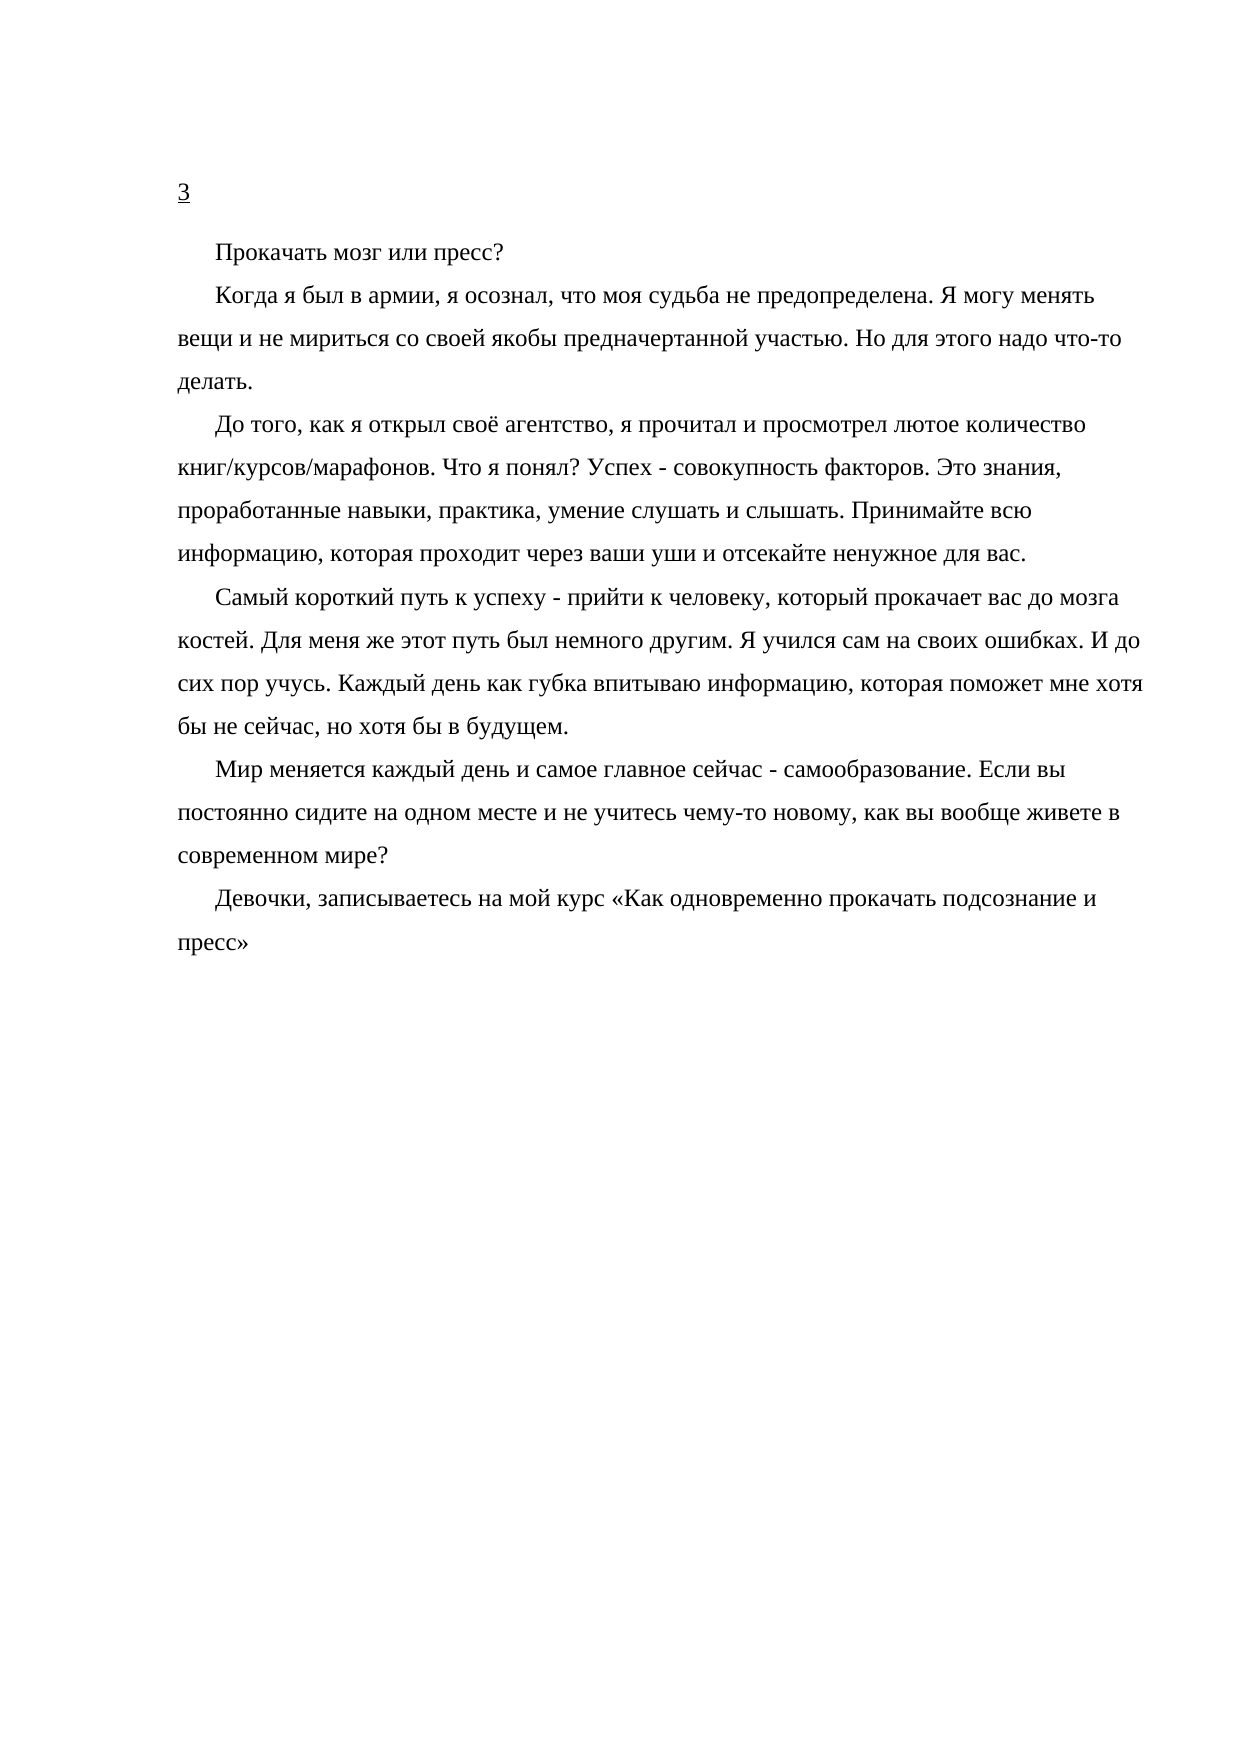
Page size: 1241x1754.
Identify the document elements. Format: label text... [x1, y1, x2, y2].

text До того, как я открыл своё агентство, я прочитал и просмотрел лютое количество книг/курсов/марафонов. Что я понял? Успех - совокупность факторов. Это знания, проработанные навыки, практика, умение слушать и слышать. Принимайте всю информацию, которая проходит через ваши уши и отсекайте ненужное для вас. [177, 409, 1152, 567]
text Мир меняется каждый день и самое главное сейчас - самообразование. Если вы постоянно сидите на одном месте и не учитесь чему-то новому, как вы вообще живете в современном мире? [177, 754, 1152, 869]
text Когда я был в армии, я осознал, что моя судьба не предопределена. Я могу менять вещи и не мириться со своей якобы предначертанной участью. Но для этого надо что-то делать. [177, 280, 1152, 395]
text Самый короткий путь к успеху - прийти к человеку, который прокачает вас до мозга костей. Для меня же этот путь был немного другим. Я учился сам на своих ошибках. И до сих пор учусь. Каждый день как губка впитываю информацию, которая поможет мне хотя бы не сейчас, но хотя бы в будущем. [177, 582, 1152, 740]
text Прокачать мозг или пресс? [215, 237, 1152, 265]
text 3 [177, 177, 1152, 206]
text Девочки, записываетесь на мой курс «Как одновременно прокачать подсознание и пресс» [177, 883, 1152, 955]
